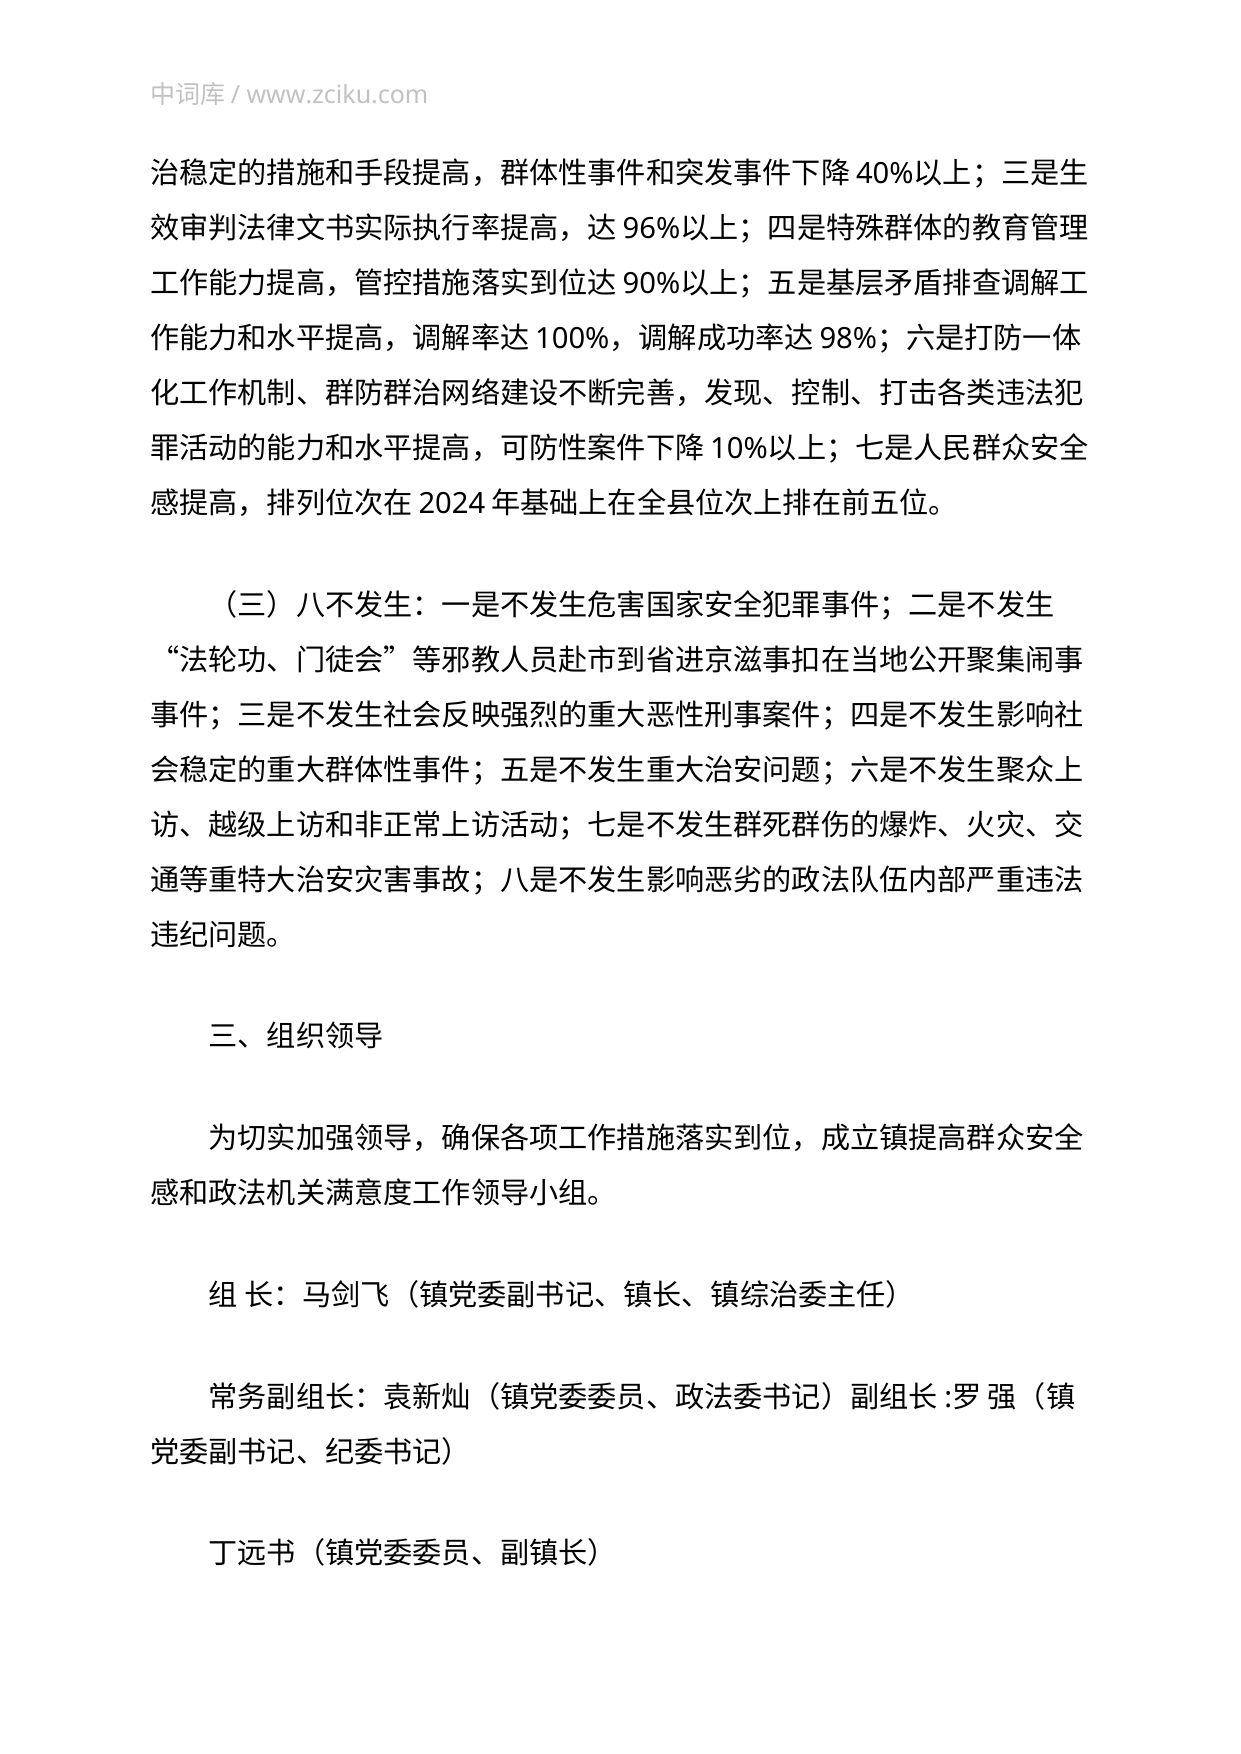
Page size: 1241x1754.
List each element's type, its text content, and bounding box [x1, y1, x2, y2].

text 组 长：马剑飞（镇党委副书记、镇长、镇综治委主任） [150, 1271, 1090, 1314]
text 常务副组长：袁新灿（镇党委委员、政法委书记）副组长 :罗 强（镇党委副书记、纪委书记） [150, 1373, 1090, 1471]
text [150, 150, 1090, 522]
text 为切实加强领导，确保各项工作措施落实到位，成立镇提高群众安全感和政法机关满意度工作领导小组。 [150, 1115, 1090, 1212]
text 丁远书（镇党委委员、副镇长） [150, 1530, 1090, 1572]
text 三、组织领导 [150, 1013, 1090, 1055]
text （三）八不发生：一是不发生危害国家安全犯罪事件；二是不发生“法轮功、门徒会”等邪教人员赴市到省进京滋事扣在当地公开聚集闹事事件；三是不发生社会反映强烈的重大恶性刑事案件；四是不发生影响社会稳定的重大群体性事件；五是不发生重大治安问题；六是不发生聚众上访、越级上访和非正常上访活动；七是不发生群死群伤的爆炸、火灾、交通等重特大治安灾害事故；八是不发生影响恶劣的政法队伍内部严重违法违纪问题。 [150, 582, 1090, 953]
